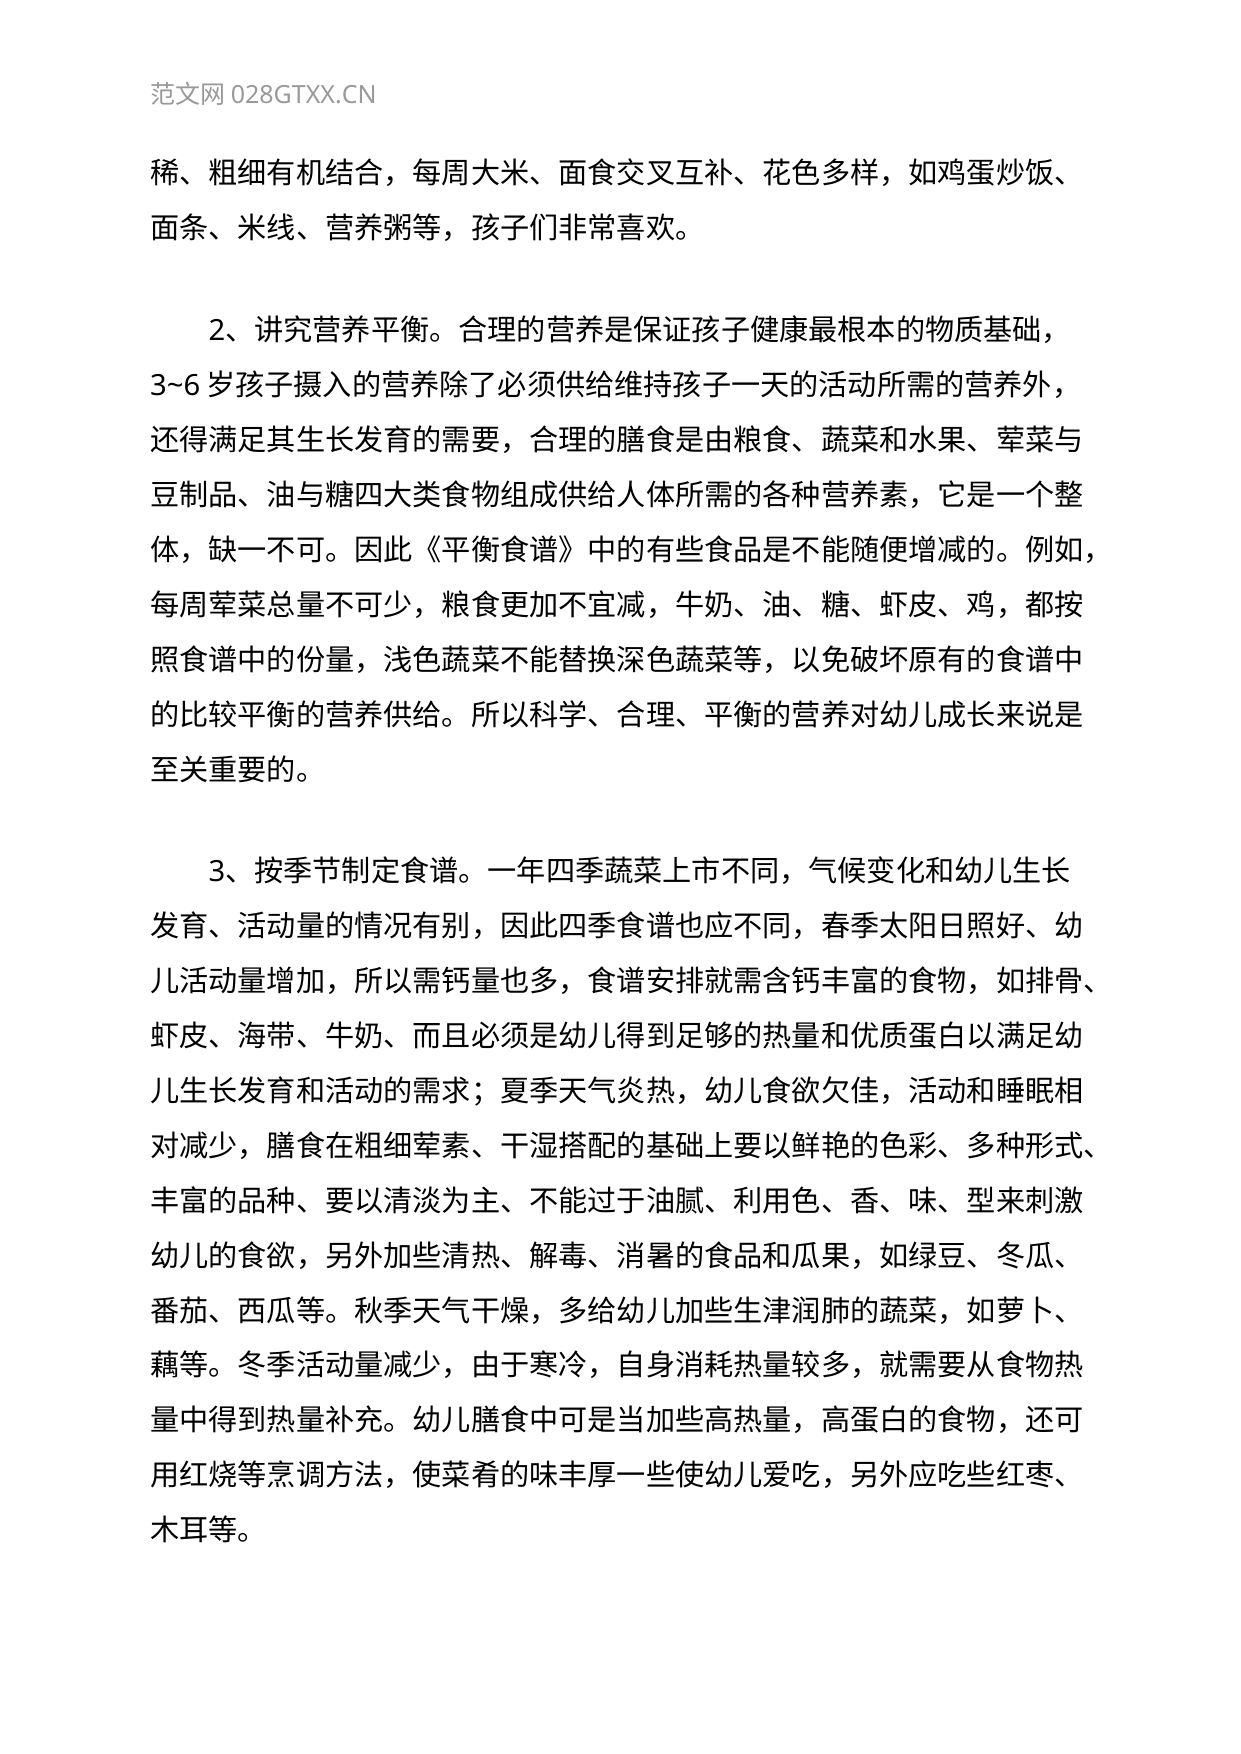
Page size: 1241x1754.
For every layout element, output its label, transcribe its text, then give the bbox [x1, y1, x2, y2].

text 3、按季节制定食谱。一年四季蔬菜上市不同，气候变化和幼儿生长发育、活动量的情况有别，因此四季食谱也应不同，春季太阳日照好、幼儿活动量增加，所以需钙量也多，食谱安排就需含钙丰富的食物，如排骨、虾皮、海带、牛奶、而且必须是幼儿得到足够的热量和优质蛋白以满足幼儿生长发育和活动的需求；夏季天气炎热，幼儿食欲欠佳，活动和睡眠相对减少，膳食在粗细荤素、干湿搭配的基础上要以鲜艳的色彩、多种形式、丰富的品种、要以清淡为主、不能过于油腻、利用色、香、味、型来刺激幼儿的食欲，另外加些清热、解毒、消暑的食品和瓜果，如绿豆、冬瓜、番茄、西瓜等。秋季天气干燥，多给幼儿加些生津润肺的蔬菜，如萝卜、藕等。冬季活动量减少，由于寒冷，自身消耗热量较多，就需要从食物热量中得到热量补充。幼儿膳食中可是当加些高热量，高蛋白的食物，还可用红烧等烹调方法，使菜肴的味丰厚一些使幼儿爱吃，另外应吃些红枣、木耳等。 [150, 848, 1090, 1549]
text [150, 150, 1090, 247]
text 2、讲究营养平衡。合理的营养是保证孩子健康最根本的物质基础，3~6岁孩子摄入的营养除了必须供给维持孩子一天的活动所需的营养外，还得满足其生长发育的需要，合理的膳食是由粮食、蔬菜和水果、荤菜与豆制品、油与糖四大类食物组成供给人体所需的各种营养素，它是一个整体，缺一不可。因此《平衡食谱》中的有些食品是不能随便增减的。例如，每周荤菜总量不可少，粮食更加不宜减，牛奶、油、糖、虾皮、鸡，都按照食谱中的份量，浅色蔬菜不能替换深色蔬菜等，以免破坏原有的食谱中的比较平衡的营养供给。所以科学、合理、平衡的营养对幼儿成长来说是至关重要的。 [150, 307, 1090, 788]
